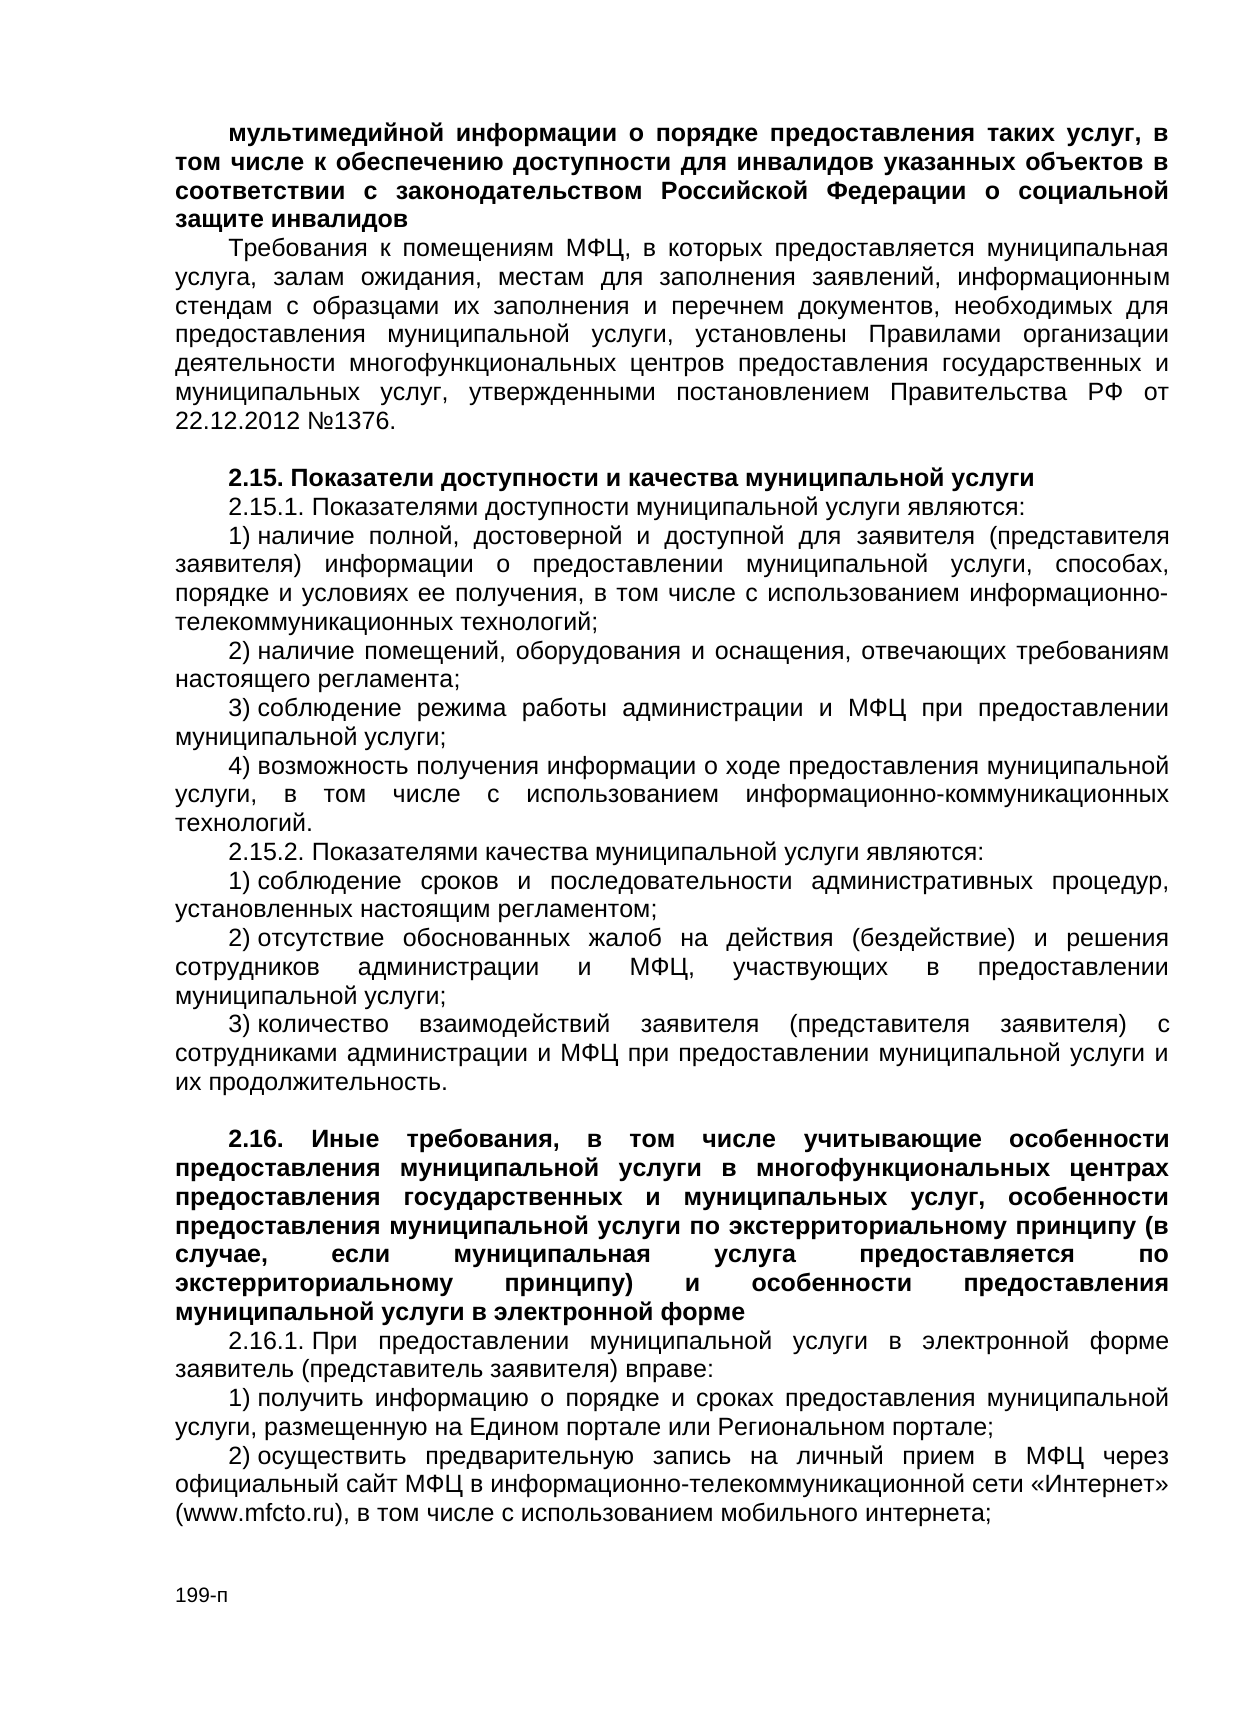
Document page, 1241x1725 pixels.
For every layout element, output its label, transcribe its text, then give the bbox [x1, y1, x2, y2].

text мультимедийной информации о порядке предоставления таких услуг, в том числе к обеспечению доступности для инвалидов указанных объектов в соответствии с законодательством Российской Федерации о социальной защите инвалидов [175, 118, 1170, 233]
text Требования к помещениям МФЦ, в которых предоставляется муниципальная услуга, залам ожидания, местам для заполнения заявлений, информационным стендам с образцами их заполнения и перечнем документов, необходимых для предоставления муниципальной услуги, установлены Правилами организации деятельности многофункциональных центров предоставления государственных и муниципальных услуг, утвержденными постановлением Правительства РФ от 22.12.2012 №1376. [175, 233, 1170, 434]
text 2.16.1. При предоставлении муниципальной услуги в электронной форме заявитель (представитель заявителя) вправе: [175, 1326, 1170, 1383]
text 2.15.2. Показателями качества муниципальной услуги являются: [175, 837, 1170, 866]
text 2) отсутствие обоснованных жалоб на действия (бездействие) и решения сотрудников администрации и МФЦ, участвующих в предоставлении муниципальной услуги; [175, 923, 1170, 1009]
text 3) соблюдение режима работы администрации и МФЦ при предоставлении муниципальной услуги; [175, 693, 1170, 751]
text 3) количество взаимодействий заявителя (представителя заявителя) с сотрудниками администрации и МФЦ при предоставлении муниципальной услуги и их продолжительность. [175, 1009, 1170, 1096]
text 1) соблюдение сроков и последовательности административных процедур, установленных настоящим регламентом; [175, 866, 1170, 923]
text 2) наличие помещений, оборудования и оснащения, отвечающих требованиям настоящего регламента; [175, 636, 1170, 693]
text 1) наличие полной, достоверной и доступной для заявителя (представителя заявителя) информации о предоставлении муниципальной услуги, способах, порядке и условиях ее получения, в том числе с использованием информационно-телекоммуникационных технологий; [175, 521, 1170, 636]
text 2.15.1. Показателями доступности муниципальной услуги являются: [175, 492, 1170, 521]
text 1) получить информацию о порядке и сроках предоставления муниципальной услуги, размещенную на Едином портале или Региональном портале; [175, 1383, 1170, 1441]
text 2.16. Иные требования, в том числе учитывающие особенности предоставления муниципальной услуги в многофункциональных центрах предоставления государственных и муниципальных услуг, особенности предоставления муниципальной услуги по экстерриториальному принципу (в случае, если муниципальная услуга предоставляется по экстерриториальному принципу) и особенности предоставления муниципальной услуги в электронной форме [175, 1124, 1170, 1326]
text 4) возможность получения информации о ходе предоставления муниципальной услуги, в том числе с использованием информационно-коммуникационных технологий. [175, 751, 1170, 837]
text 2.15. Показатели доступности и качества муниципальной услуги [175, 463, 1170, 492]
text 2) осуществить предварительную запись на личный прием в МФЦ через официальный сайт МФЦ в информационно-телекоммуникационной сети «Интернет» (www.mfcto.ru), в том числе с использованием мобильного интернета; [175, 1441, 1170, 1527]
